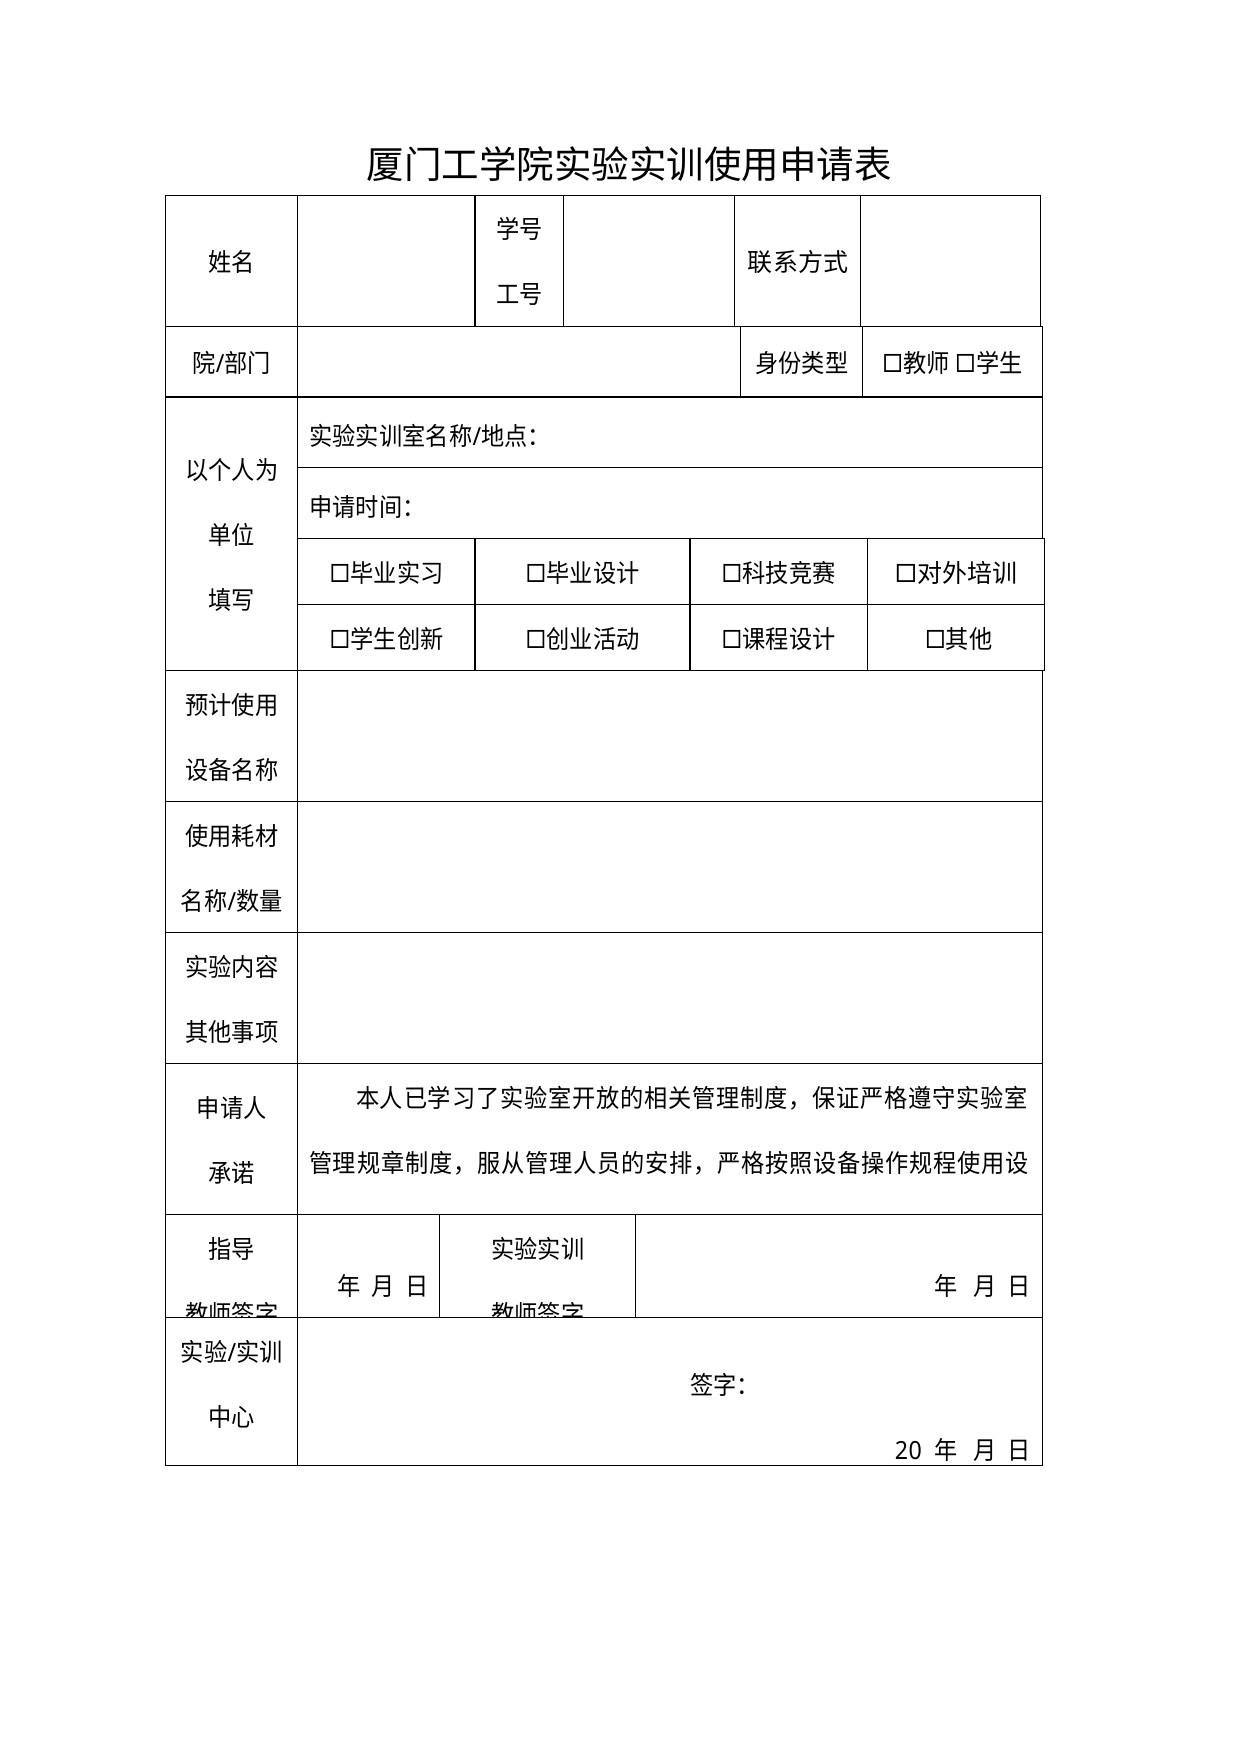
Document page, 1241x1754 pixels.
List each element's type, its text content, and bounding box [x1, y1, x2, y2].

table_cell [298, 802, 1042, 932]
table_cell 身份类型 [741, 327, 862, 396]
table_header [298, 196, 474, 326]
table_cell 课程设计 [691, 605, 867, 670]
table_cell 申请时间： [298, 468, 1042, 538]
table_cell 其他 [868, 605, 1044, 670]
table_header [861, 196, 1040, 326]
table_cell 对外培训 [868, 539, 1044, 604]
table_cell 本人已学习了实验室开放的相关管理制度，保证严格遵守实验室 管理规章制度，服从管理人员的安排，严格按照设备操作规程使用设 备，对个人人身安全负责。 申请人签字： 年 月 日 [298, 1064, 1042, 1214]
table_cell 实验内容其他事项 [166, 933, 297, 1063]
text 厦门工学院实验实训使用申请表 [165, 129, 1092, 194]
table_cell 教师 学生 [863, 327, 1042, 396]
table_cell 指导 教师签字 [166, 1215, 297, 1317]
table_cell [298, 671, 1042, 801]
table_cell 实验实训室名称/地点： [298, 398, 1042, 467]
table_cell 实验/实训 中心 主任 [166, 1318, 297, 1464]
table_cell 申请人 承诺 [166, 1064, 297, 1214]
table_header [564, 196, 734, 326]
table_cell 实验实训 教师签字 [440, 1215, 635, 1317]
table_header 姓名 [166, 196, 297, 326]
table_cell 以个人为单位 填写 [166, 398, 297, 670]
table_cell [298, 933, 1042, 1063]
table_cell [298, 327, 740, 396]
table_cell 年 月 日 [298, 1215, 439, 1317]
table_header 学号工号 [476, 196, 563, 326]
table_cell 院/部门 [166, 327, 297, 396]
table_cell 学生创新 [298, 605, 474, 670]
table_cell 使用耗材名称/数量 [166, 802, 297, 932]
table_cell 毕业设计 [476, 539, 689, 604]
table_cell 创业活动 [476, 605, 689, 670]
table_cell 毕业实习 [298, 539, 474, 604]
table_cell 签字： 20 年 月 日 [298, 1318, 1042, 1464]
table_cell 科技竞赛 [691, 539, 867, 604]
table_header 联系方式 [735, 196, 860, 326]
table_cell 年 月 日 [636, 1215, 1042, 1317]
table_cell 预计使用设备名称 [166, 671, 297, 801]
